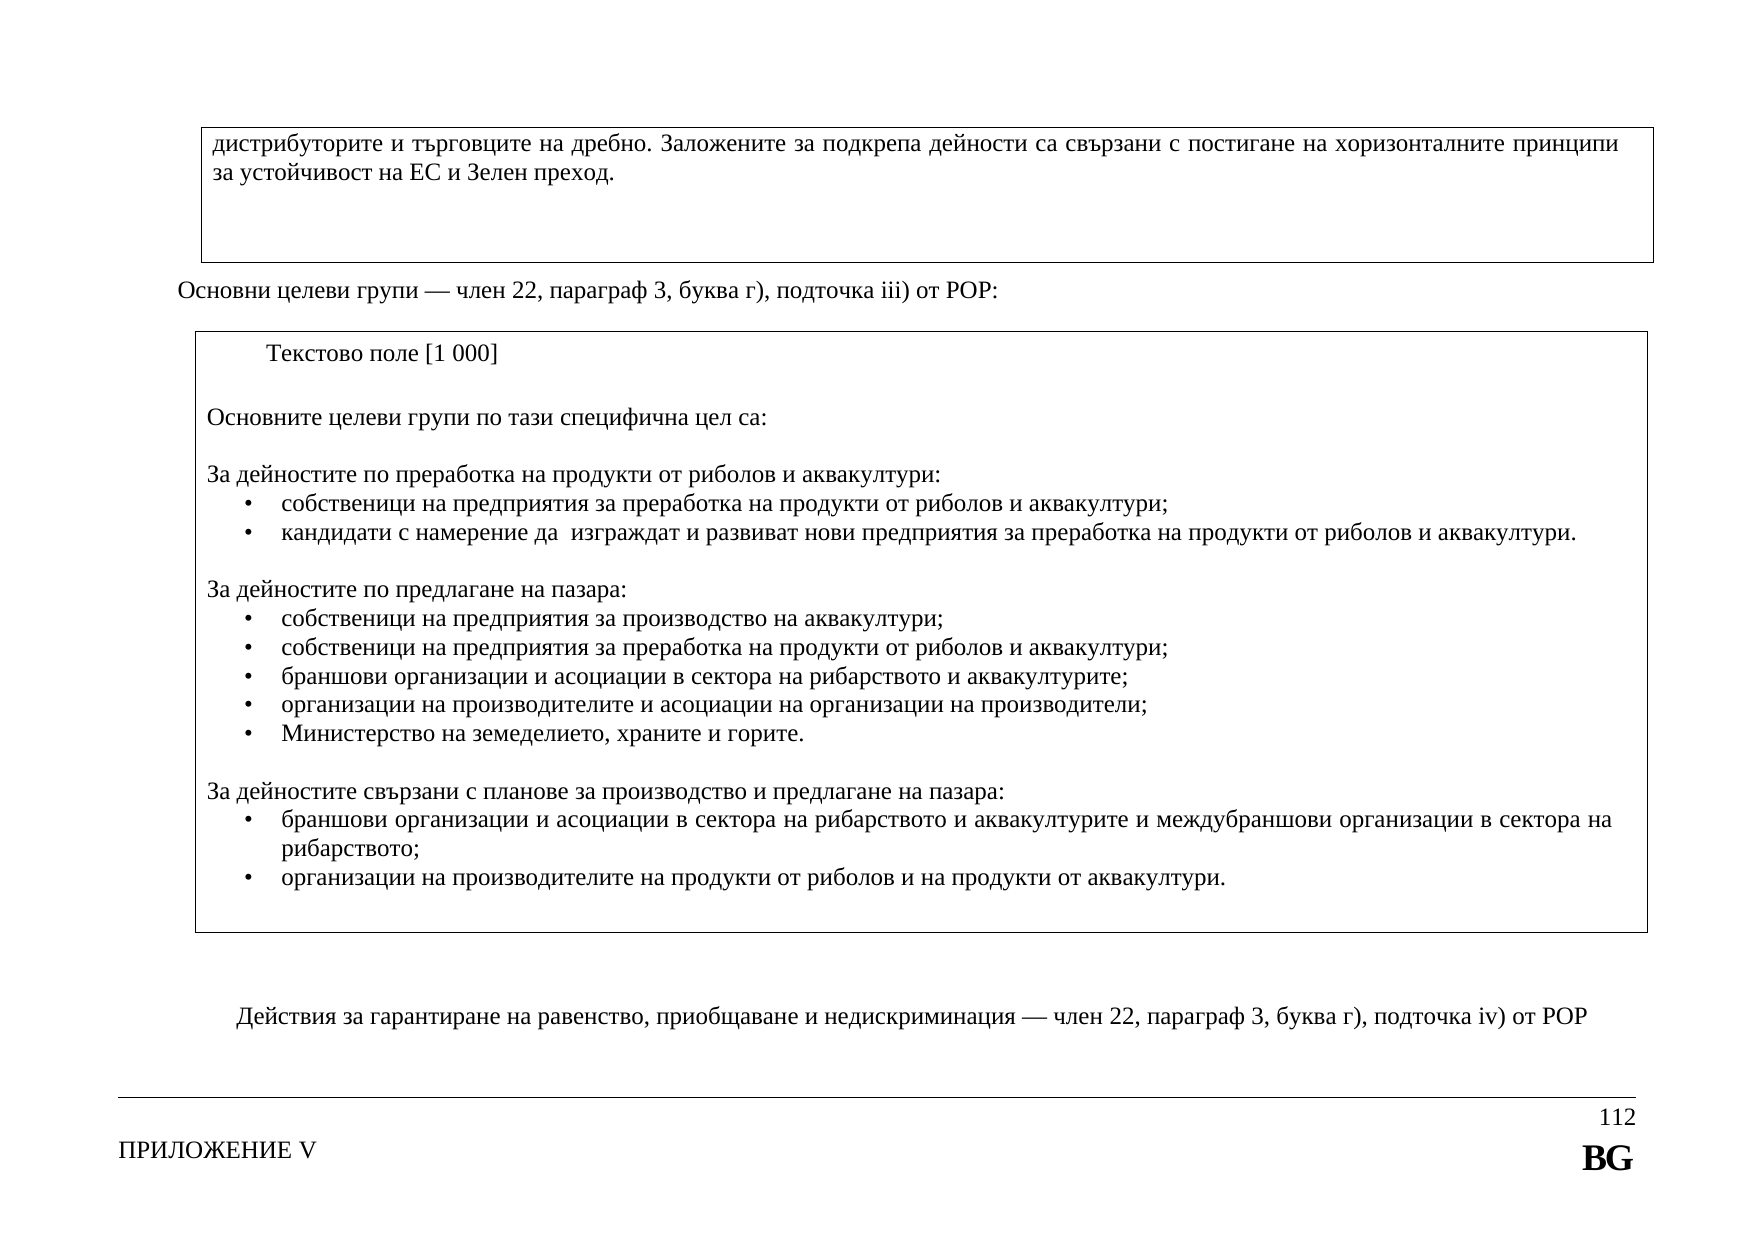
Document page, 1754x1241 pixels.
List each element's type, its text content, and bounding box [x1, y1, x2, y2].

text Действия за гарантиране на равенство, приобщаване и недискриминация — член 22, параграф 3, буква г), подточка iv) от РОР [177, 1001, 1636, 1030]
table_header Текстово поле [1 000] Основните целеви групи по тази специфична цел са: За дейностите по преработка на продукти от риболов и аквакултури: собственици на предприятия за преработка на продукти от риболов и аквакултури; кандидати с намерение да изграждат и развиват нови предприятия за преработка на продукти от риболов и аквакултури. За дейностите по предлагане на пазара: собственици на предприятия за производство на аквакултури; собственици на предприятия за преработка на продукти от риболов и аквакултури; браншови организации и асоциации в сектора на рибарството и аквакултурите; организации на производителите и асоциации на организации на производители; Министерство на земеделието, храните и горите. За дейностите свързани с планове за производство и предлагане на пазара: браншови организации и асоциации в сектора на рибарството и аквакултурите и междубраншови организации в сектора на рибарството; организации на производителите на продукти от риболов и на продукти от аквакултури. [196, 332, 1647, 932]
text Основни целеви групи — член 22, параграф 3, буква г), подточка iii) от РОР: [177, 275, 1636, 304]
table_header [202, 128, 1653, 262]
